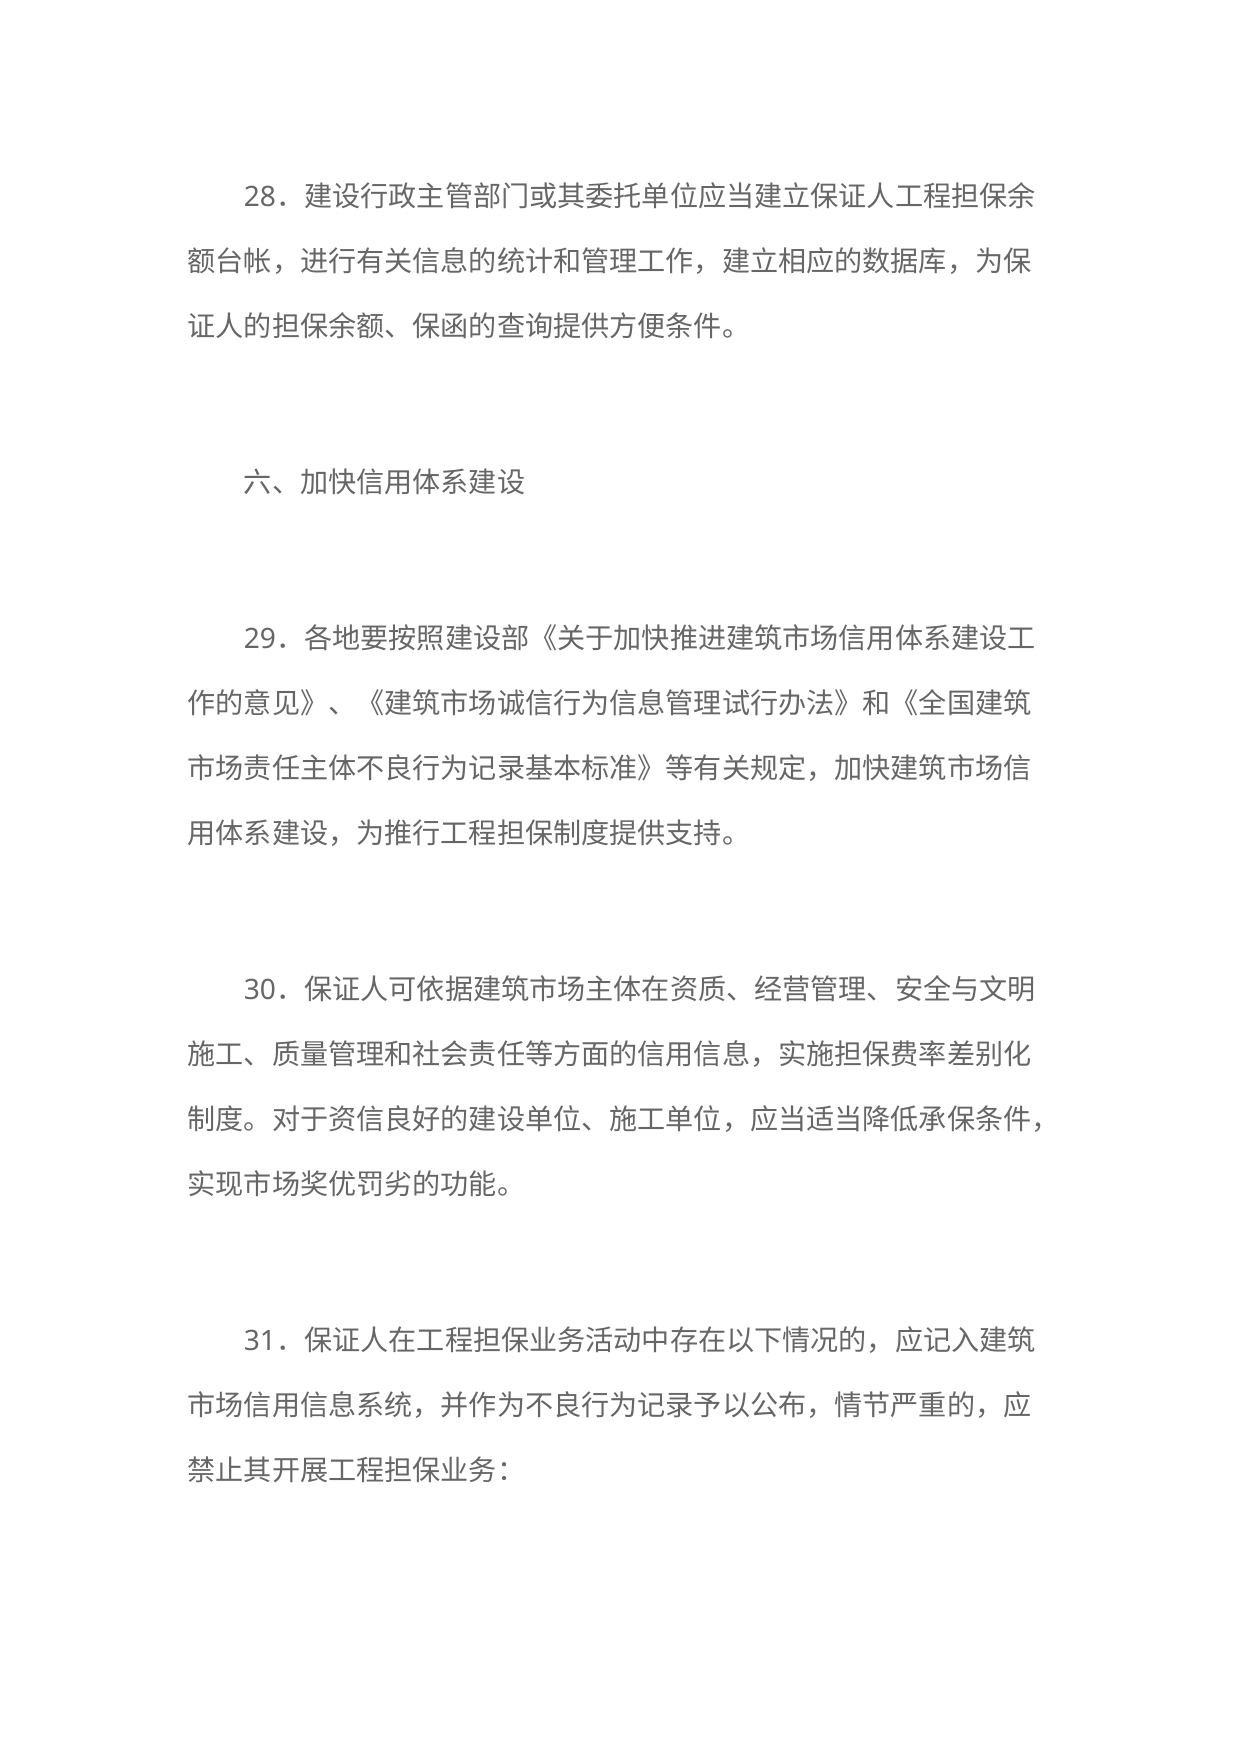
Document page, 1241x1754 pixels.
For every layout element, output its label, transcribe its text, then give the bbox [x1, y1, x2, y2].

text 31．保证人在工程担保业务活动中存在以下情况的，应记入建筑市场信用信息系统，并作为不良行为记录予以公布，情节严重的，应禁止其开展工程担保业务： [187, 1305, 1053, 1500]
text 29．各地要按照建设部《关于加快推进建筑市场信用体系建设工作的意见》、《建筑市场诚信行为信息管理试行办法》和《全国建筑市场责任主体不良行为记录基本标准》等有关规定，加快建筑市场信用体系建设，为推行工程担保制度提供支持。 [187, 604, 1053, 864]
text 28．建设行政主管部门或其委托单位应当建立保证人工程担保余额台帐，进行有关信息的统计和管理工作，建立相应的数据库，为保证人的担保余额、保函的查询提供方便条件。 [187, 162, 1053, 357]
text 六、加快信用体系建设 [187, 448, 1053, 513]
text 30．保证人可依据建筑市场主体在资质、经营管理、安全与文明施工、质量管理和社会责任等方面的信用信息，实施担保费率差别化制度。对于资信良好的建设单位、施工单位，应当适当降低承保条件，实现市场奖优罚劣的功能。 [187, 954, 1053, 1214]
